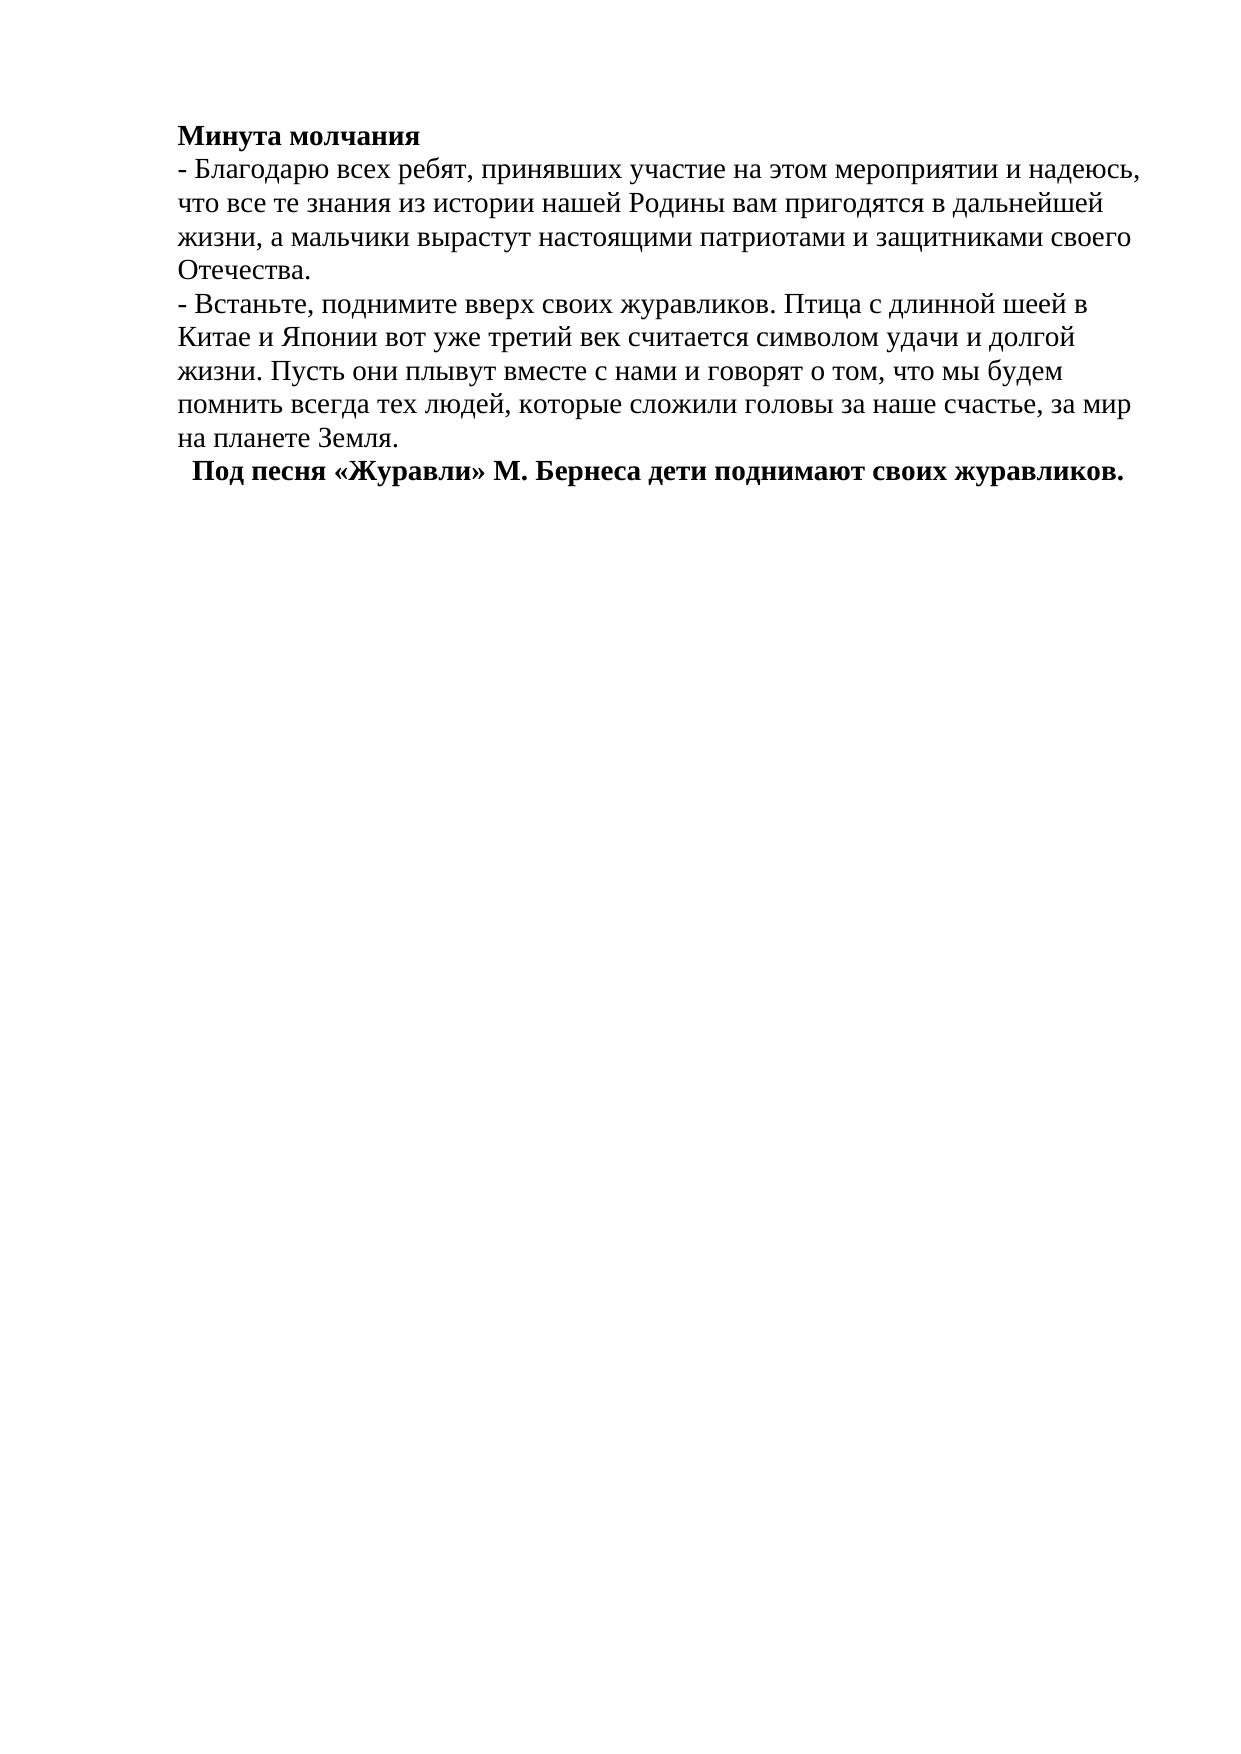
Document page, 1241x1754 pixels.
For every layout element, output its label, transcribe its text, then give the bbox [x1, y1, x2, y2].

text - Встаньте, поднимите вверх своих журавликов. Птица с длинной шеей в Китае и Японии вот уже третий век считается символом удачи и долгой жизни. Пусть они плывут вместе с нами и говорят о том, что мы будем помнить всегда тех людей, которые сложили головы за наше счастье, за мир на планете Земля. Под песня «Журавли» М. Бернеса дети поднимают своих журавликов. [177, 286, 1152, 554]
text Минута молчания - Благодарю всех ребят, принявших участие на этом мероприятии и надеюсь, что все те знания из истории нашей Родины вам пригодятся в дальнейшей жизни, а мальчики вырастут настоящими патриотами и защитниками своего Отечества. [177, 118, 1152, 286]
